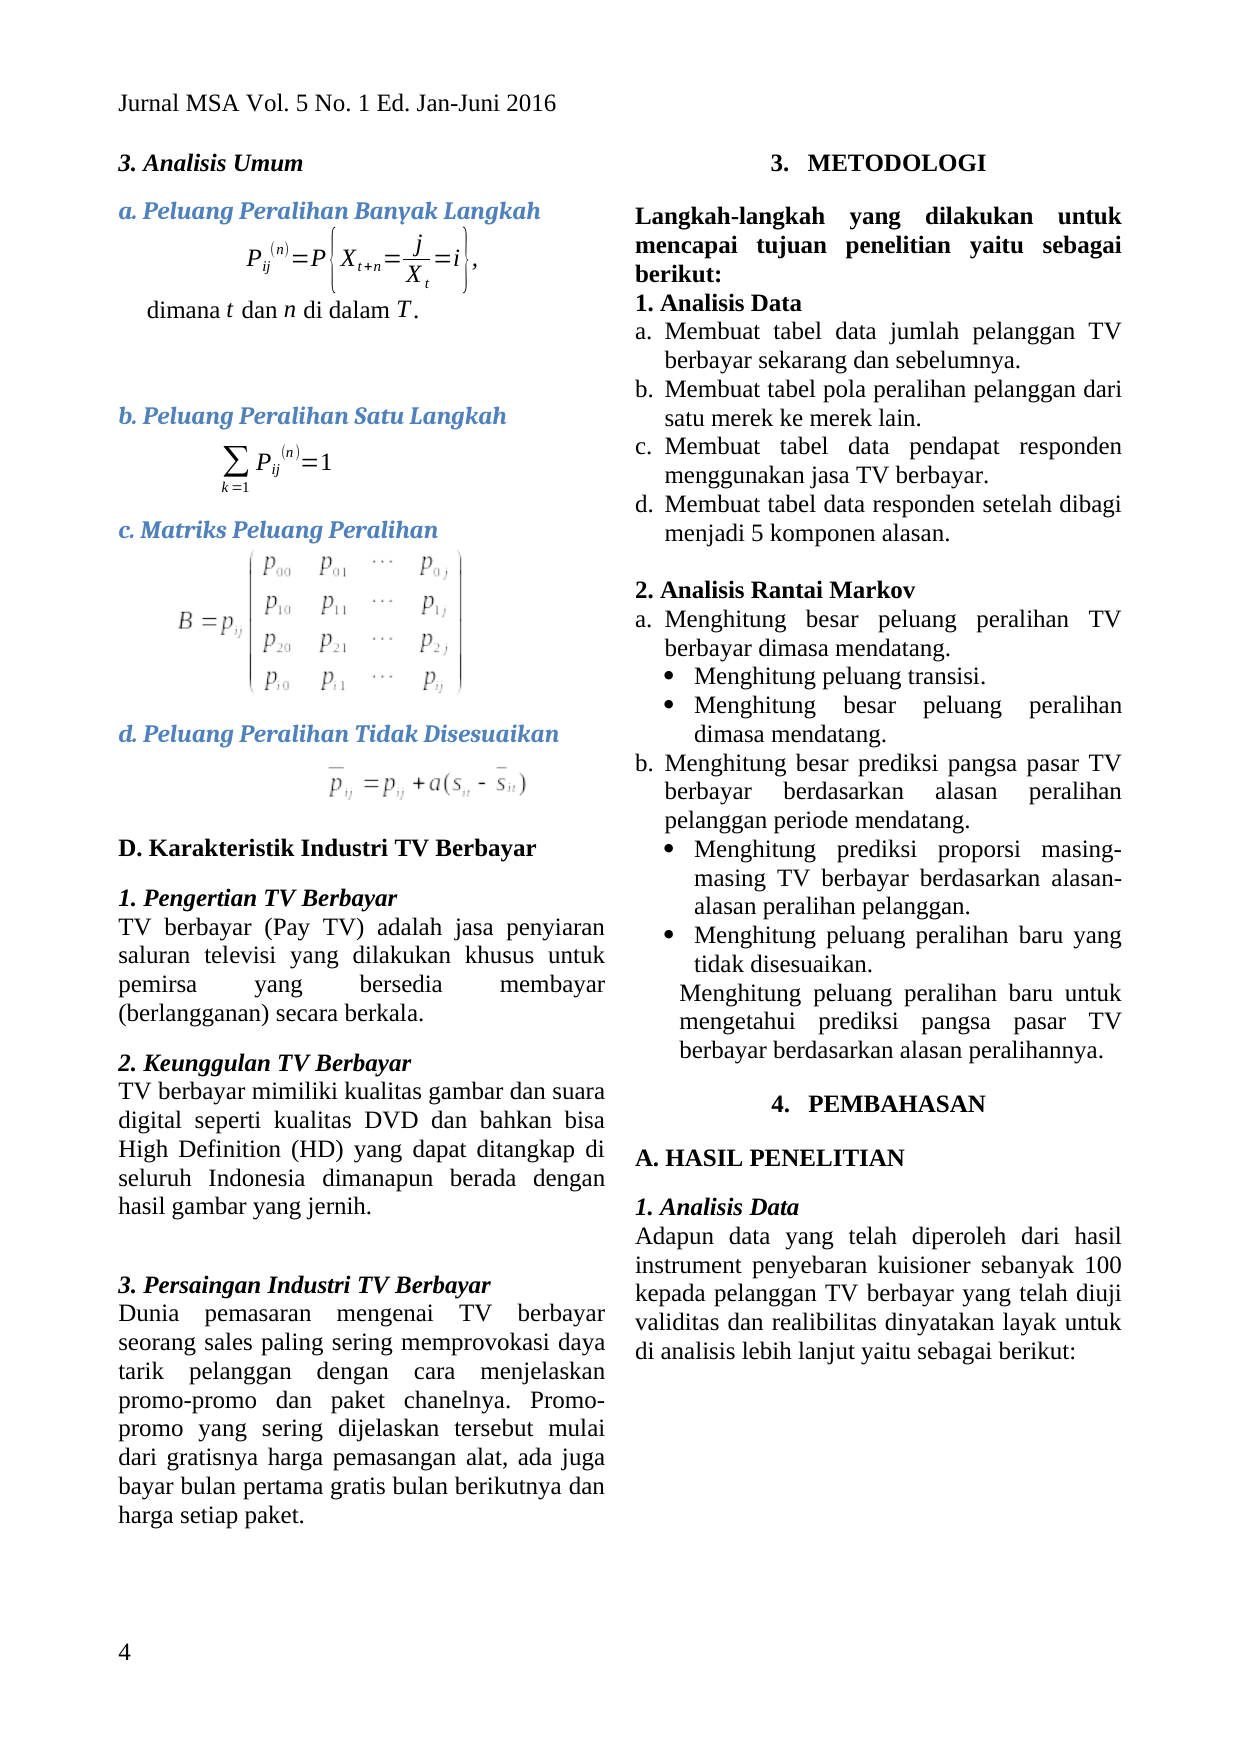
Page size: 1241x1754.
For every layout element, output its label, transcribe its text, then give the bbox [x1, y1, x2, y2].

text TV berbayar (Pay TV) adalah jasa penyiaran saluran televisi yang dilakukan khusus untuk pemirsa yang bersedia membayar (berlangganan) secara berkala. [118, 912, 605, 1027]
text Langkah-langkah yang dilakukan untuk mencapai tujuan penelitian yaitu sebagai berikut: [635, 201, 1122, 288]
subtitle 1. Analisis Data [635, 288, 1122, 316]
subtitle 3. Persaingan Industri TV Berbayar [118, 1270, 605, 1298]
subtitle d. Peluang Peralihan Tidak Disesuaikan [118, 720, 605, 749]
list Menghitung peluang peralihan baru yang tidak disesuaikan. [664, 920, 1122, 978]
subtitle METODOLOGI [635, 148, 1122, 176]
list Membuat tabel pola peralihan pelanggan dari satu merek ke merek lain. [635, 374, 1122, 431]
subtitle 1. Pengertian TV Berbayar [118, 883, 605, 912]
list Menghitung besar peluang peralihan dimasa mendatang. [664, 690, 1122, 748]
list Menghitung prediksi proporsi masing-masing TV berbayar berdasarkan alasan-alasan peralihan pelanggan. [664, 834, 1122, 920]
text TV berbayar mimiliki kualitas gambar dan suara digital seperti kualitas DVD dan bahkan bisa High Definition (HD) yang dapat ditangkap di seluruh Indonesia dimanapun berada dengan hasil gambar yang jernih. [118, 1076, 605, 1220]
text Adapun data yang telah diperoleh dari hasil instrument penyebaran kuisioner sebanyak 100 kepada pelanggan TV berbayar yang telah diuji validitas dan realibilitas dinyatakan layak untuk di analisis lebih lanjut yaitu sebagai berikut: [635, 1221, 1122, 1365]
subtitle a. Peluang Peralihan Banyak Langkah [118, 197, 605, 226]
list Menghitung besar prediksi pangsa pasar TV berbayar berdasarkan alasan peralihan pelanggan periode mendatang. [635, 748, 1122, 834]
subtitle c. Matriks Peluang Peralihan [118, 516, 605, 544]
list Membuat tabel data pendapat responden menggunakan jasa TV berbayar. [635, 431, 1122, 489]
subtitle 2. Keunggulan TV Berbayar [118, 1048, 605, 1076]
text Dunia pemasaran mengenai TV berbayar seorang sales paling sering memprovokasi daya tarik pelanggan dengan cara menjelaskan promo-promo dan paket chanelnya. Promo-promo yang sering dijelaskan tersebut mulai dari gratisnya harga pemasangan alat, ada juga bayar bulan pertama gratis bulan berikutnya dan harga setiap paket. [118, 1298, 605, 1528]
list Membuat tabel data jumlah pelanggan TV berbayar sekarang dan sebelumnya. [635, 316, 1122, 374]
list Menghitung besar peluang peralihan TV berbayar dimasa mendatang. [635, 604, 1122, 661]
subtitle 1. Analisis Data [635, 1192, 1122, 1221]
list Membuat tabel data responden setelah dibagi menjadi 5 komponen alasan. [635, 489, 1122, 546]
subtitle 3. Analisis Umum [118, 148, 605, 176]
text dimana dan di dalam . [147, 295, 606, 324]
subtitle 2. Analisis Rantai Markov [635, 575, 1122, 604]
subtitle D. Karakteristik Industri TV Berbayar [118, 833, 605, 862]
list Menghitung peluang transisi. [664, 661, 1122, 690]
subtitle A. HASIL PENELITIAN [635, 1143, 1122, 1171]
subtitle PEMBAHASAN [635, 1089, 1122, 1118]
subtitle b. Peluang Peralihan Satu Langkah [118, 402, 605, 431]
list Menghitung peluang peralihan baru untuk mengetahui prediksi pangsa pasar TV berbayar berdasarkan alasan peralihannya. [679, 978, 1122, 1064]
